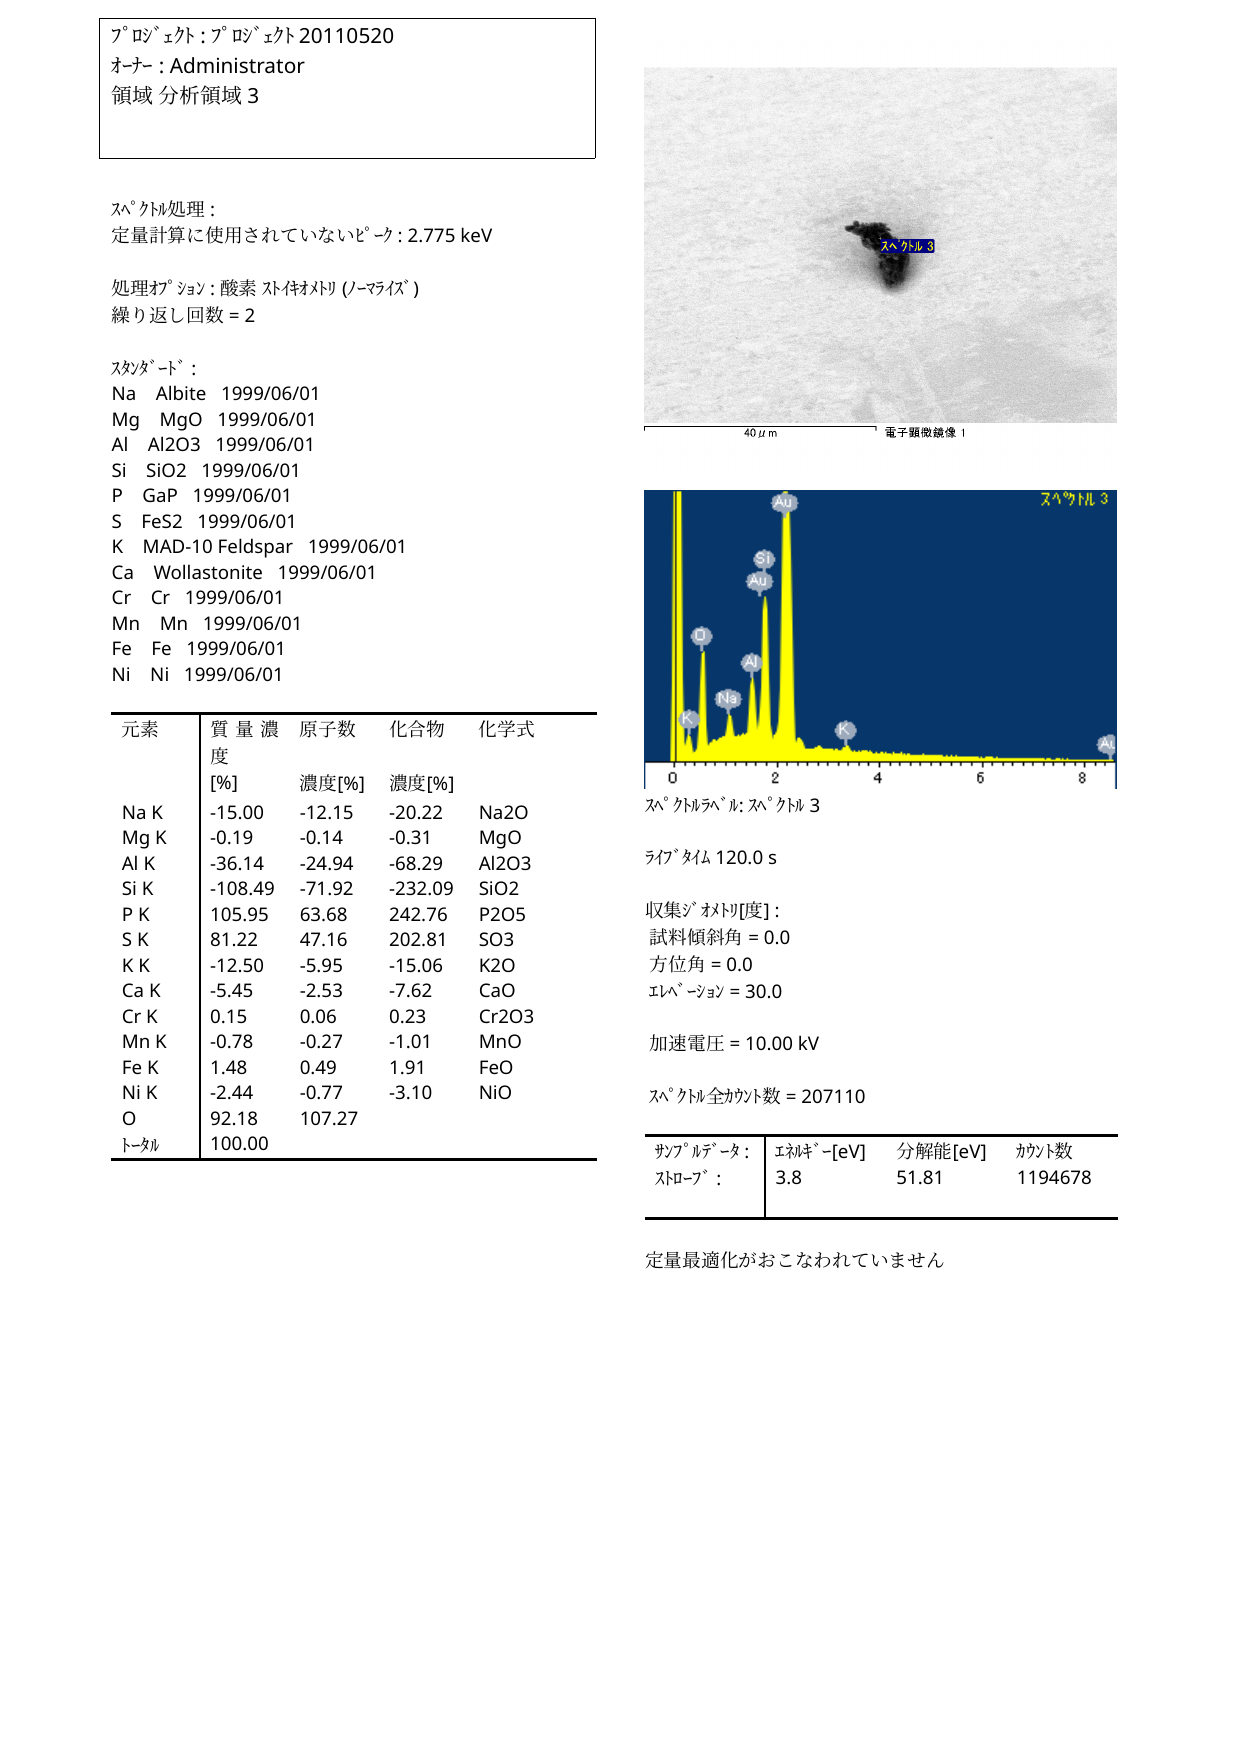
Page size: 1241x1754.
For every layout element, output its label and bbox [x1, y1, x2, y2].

picture [644, 34, 1117, 474]
picture [644, 490, 1117, 789]
